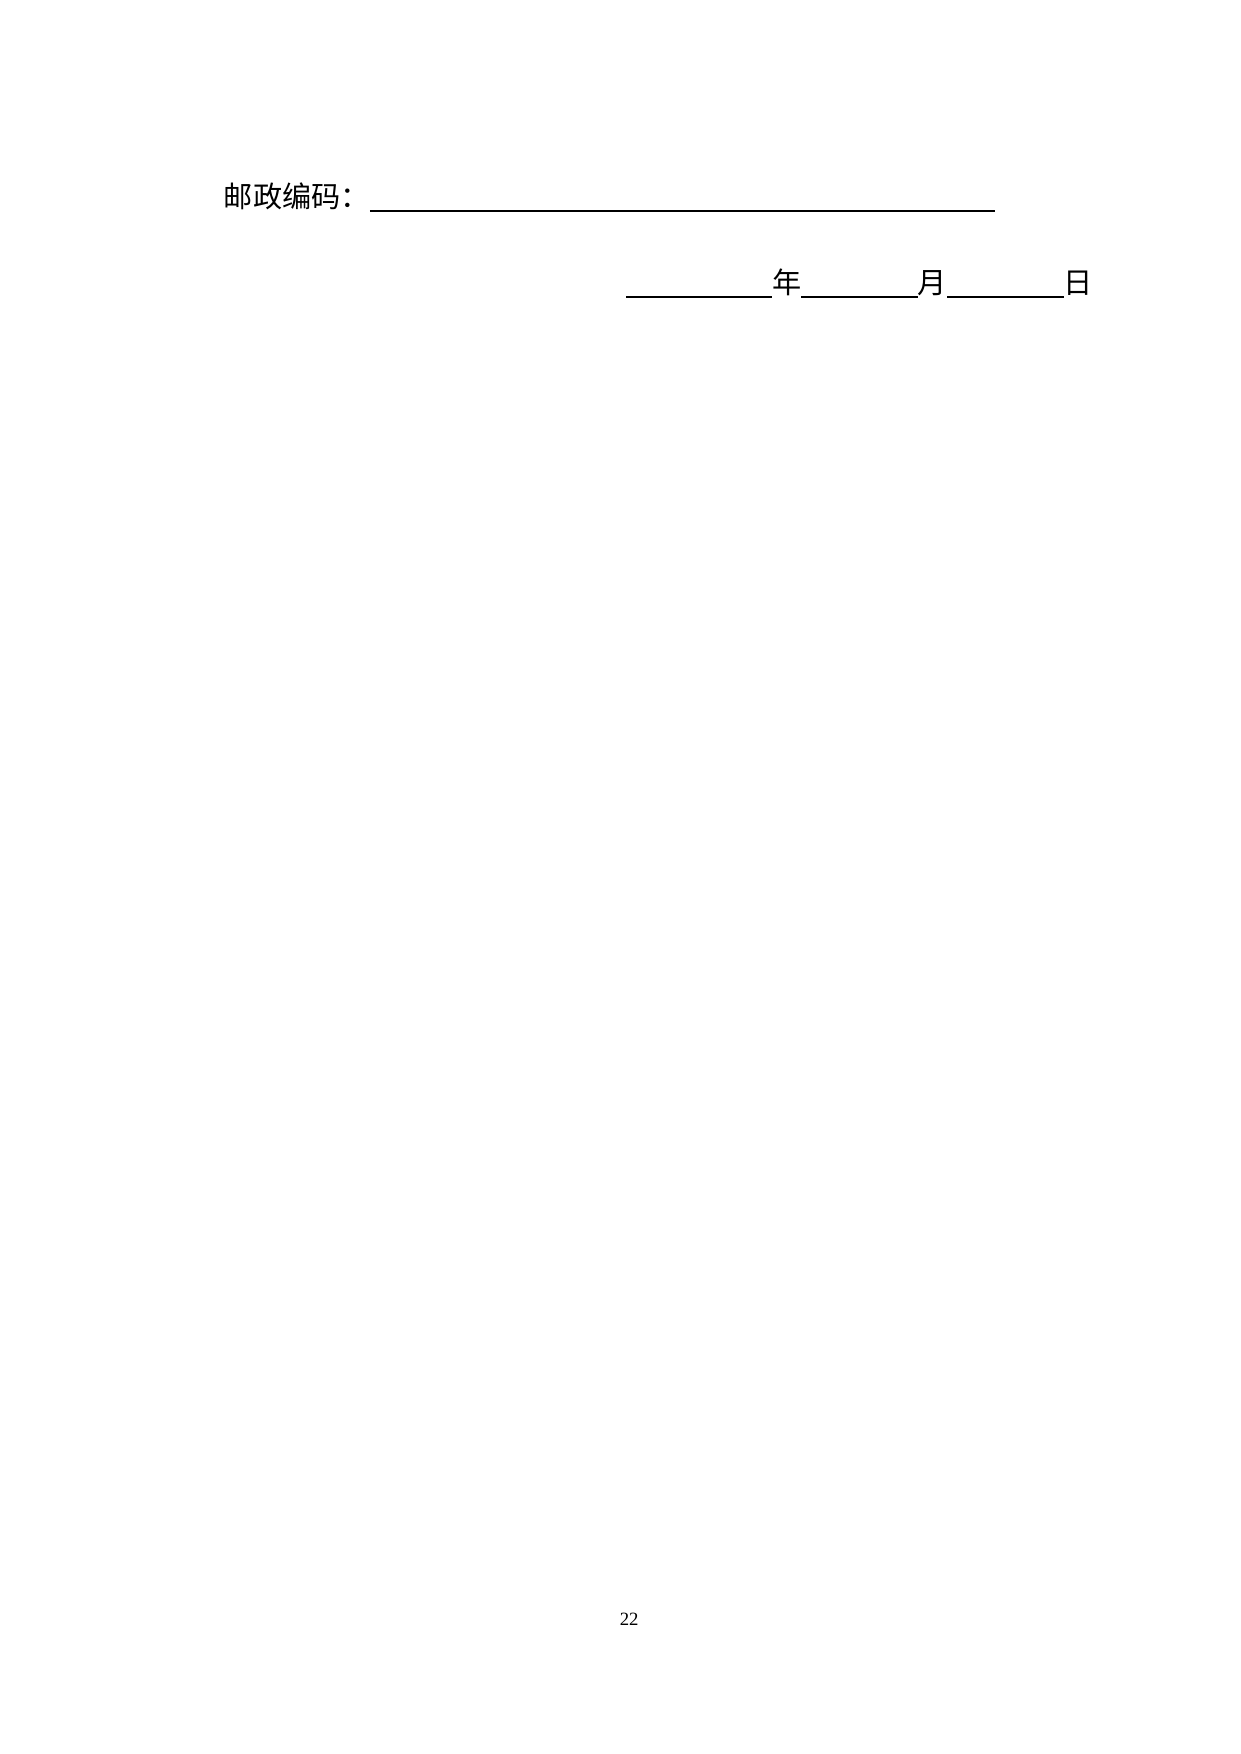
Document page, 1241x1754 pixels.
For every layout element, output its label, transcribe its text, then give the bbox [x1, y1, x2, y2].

text 年 月 日 [165, 248, 1093, 313]
text 邮政编码： [165, 162, 1093, 227]
